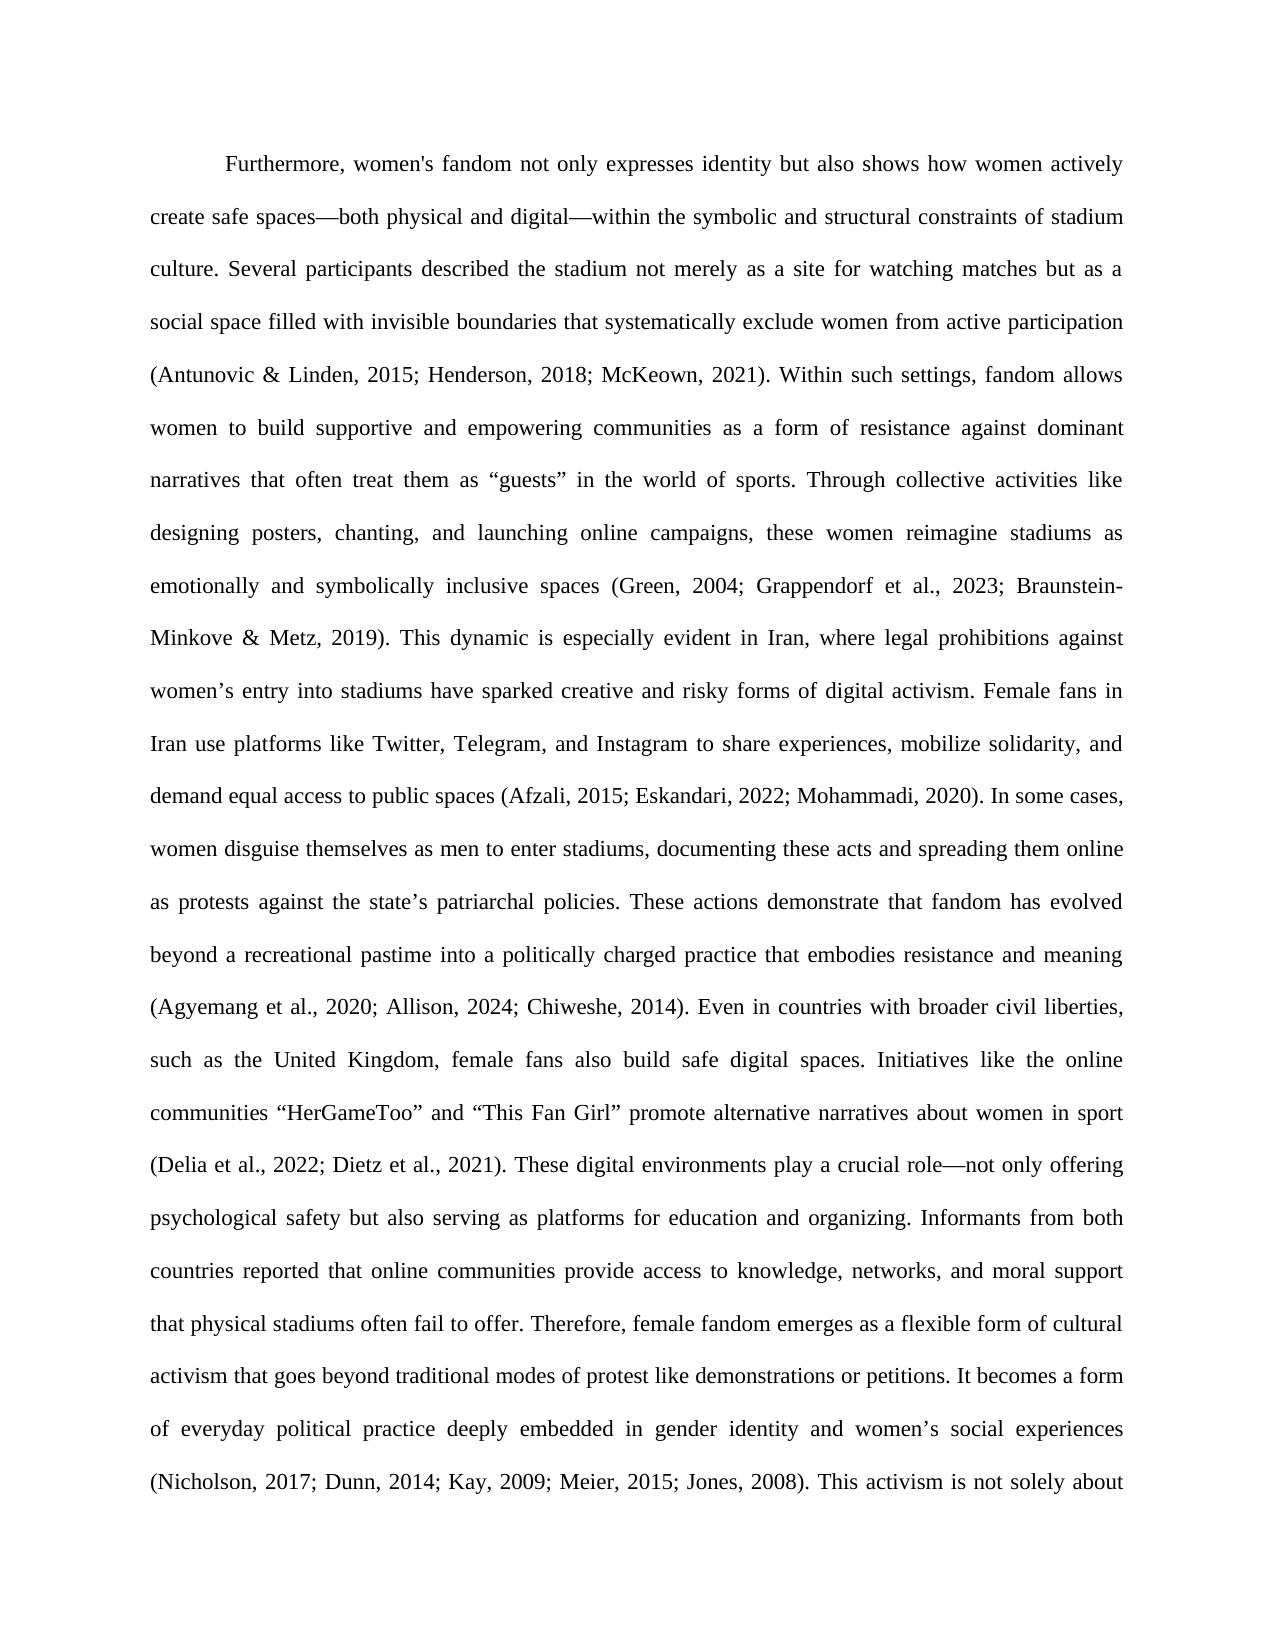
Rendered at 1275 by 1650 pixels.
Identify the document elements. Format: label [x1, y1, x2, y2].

text [150, 150, 1125, 1494]
